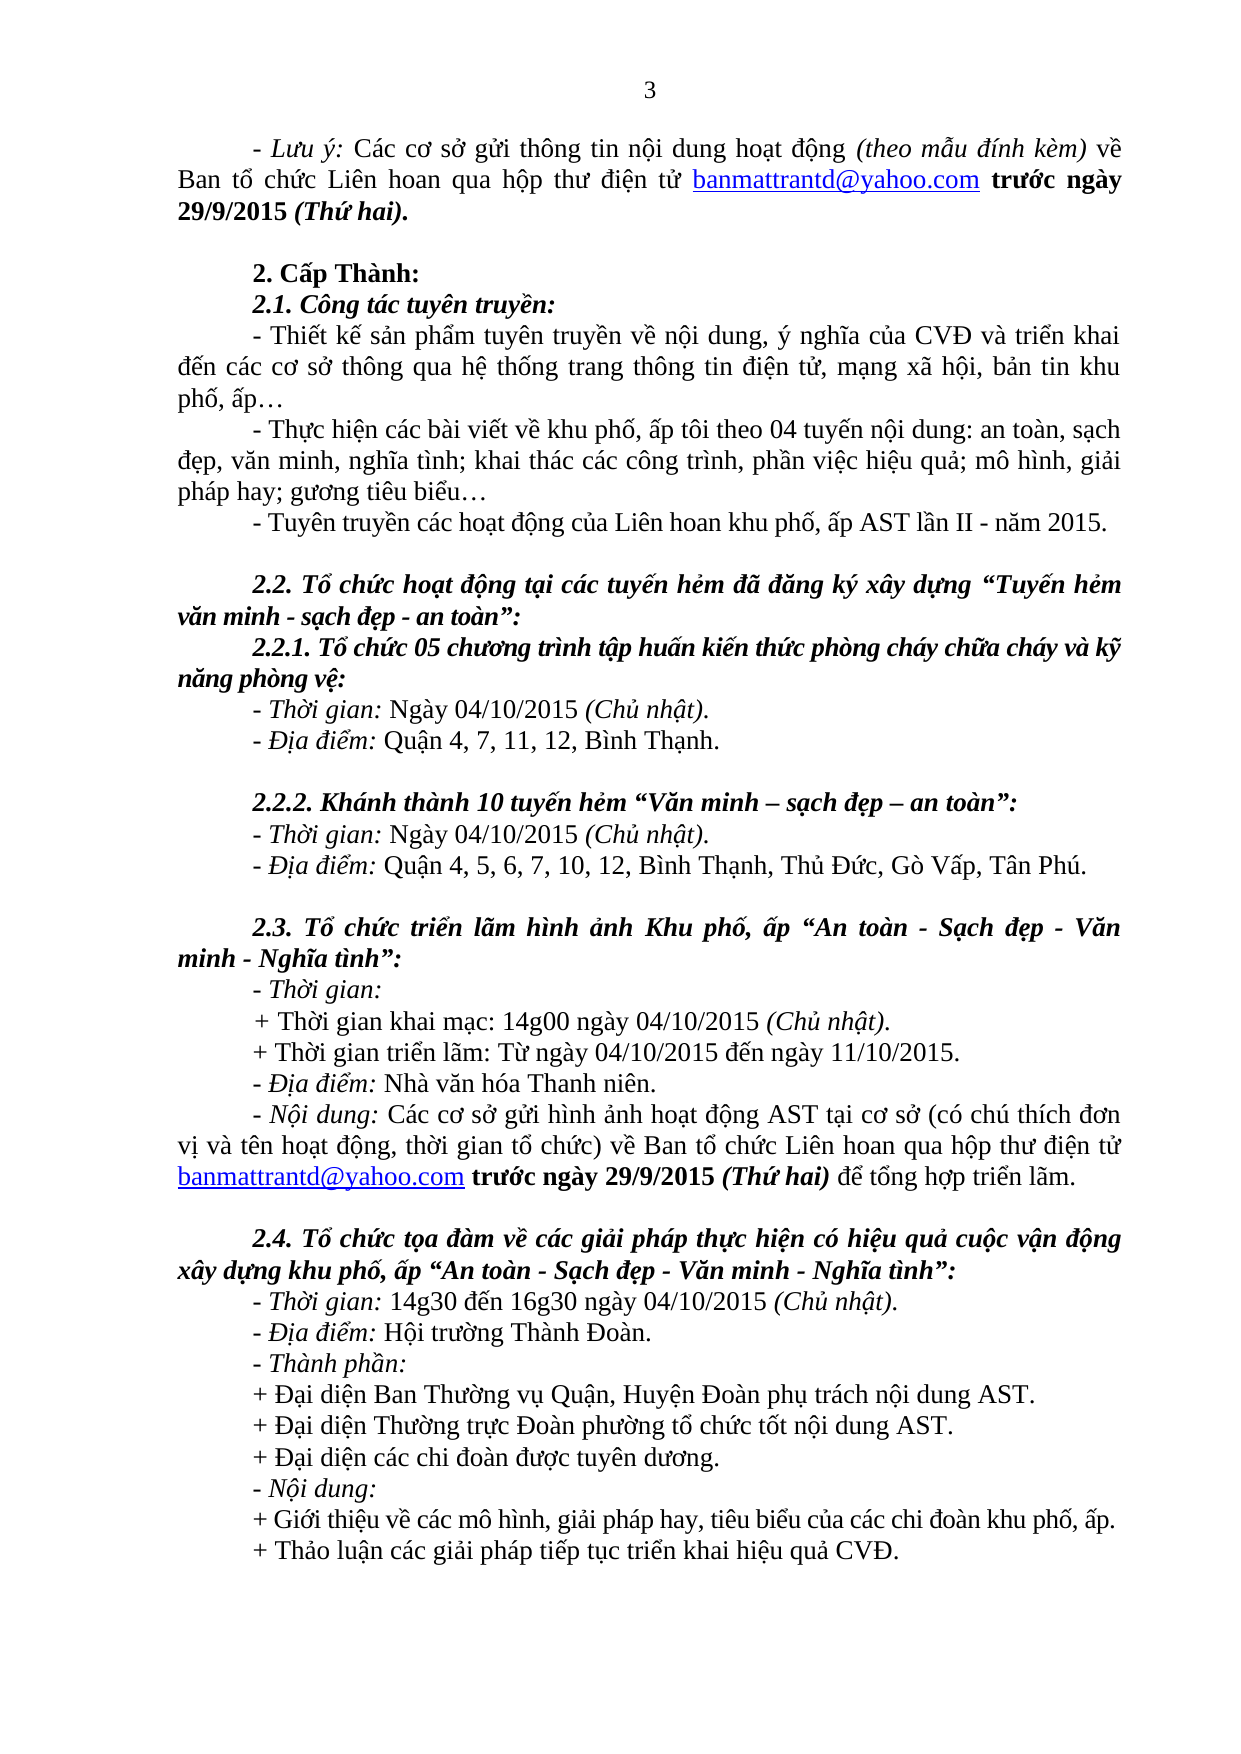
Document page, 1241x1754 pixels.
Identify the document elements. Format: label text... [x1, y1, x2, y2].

text + Thời gian triển lãm: Từ ngày 04/10/2015 đến ngày 11/10/2015. [177, 1036, 1122, 1067]
text + Giới thiệu về các mô hình, giải pháp hay, tiêu biểu của các chi đoàn khu phố, ấp. [177, 1503, 1122, 1534]
text + Đại diện Ban Thường vụ Quận, Huyện Đoàn phụ trách nội dung AST. [177, 1378, 1122, 1409]
text 2.4. Tổ chức tọa đàm về các giải pháp thực hiện có hiệu quả cuộc vận động xây dựng khu phố, ấp “An toàn - Sạch đẹp - Văn minh - Nghĩa tình”: [177, 1223, 1122, 1285]
text - Nội dung: Các cơ sở gửi hình ảnh hoạt động AST tại cơ sở (có chú thích đơn vị và tên hoạt động, thời gian tổ chức) về Ban tổ chức Liên hoan qua hộp thư điện tử banmattrantd@yahoo.com trước ngày 29/9/2015 (Thứ hai) để tổng hợp triển lãm. [177, 1098, 1122, 1191]
text + Thảo luận các giải pháp tiếp tục triển khai hiệu quả CVĐ. [177, 1534, 1122, 1565]
text - Thời gian: 14g30 đến 16g30 ngày 04/10/2015 (Chủ nhật). [177, 1285, 1122, 1316]
text 2.1. Công tác tuyên truyền: [177, 288, 1122, 319]
text - Thời gian: [177, 973, 1122, 1004]
text + Thời gian khai mạc: 14g00 ngày 04/10/2015 (Chủ nhật). [177, 1004, 1122, 1036]
text 2.2.2. Khánh thành 10 tuyến hẻm “Văn minh – sạch đẹp – an toàn”: [177, 787, 1122, 818]
text + Đại diện các chi đoàn được tuyên dương. [177, 1441, 1122, 1472]
text - Địa điểm: Nhà văn hóa Thanh niên. [177, 1067, 1122, 1098]
text 2.2. Tổ chức hoạt động tại các tuyến hẻm đã đăng ký xây dựng “Tuyến hẻm văn minh - sạch đẹp - an toàn”: [177, 568, 1122, 631]
text - Địa điểm: Quận 4, 7, 11, 12, Bình Thạnh. [177, 724, 1122, 755]
text - Thiết kế sản phẩm tuyên truyền về nội dung, ý nghĩa của CVĐ và triển khai đến các cơ sở thông qua hệ thống trang thông tin điện tử, mạng xã hội, bản tin khu phố, ấp… [177, 319, 1122, 413]
text - Tuyên truyền các hoạt động của Liên hoan khu phố, ấp AST lần II - năm 2015. [177, 506, 1122, 537]
text - Thực hiện các bài viết về khu phố, ấp tôi theo 04 tuyến nội dung: an toàn, sạch đẹp, văn minh, nghĩa tình; khai thác các công trình, phần việc hiệu quả; mô hình, giải pháp hay; gương tiêu biểu… [177, 413, 1122, 506]
text - Thời gian: Ngày 04/10/2015 (Chủ nhật). [177, 693, 1122, 724]
text - Thành phần: [177, 1347, 1122, 1378]
text + Đại diện Thường trực Đoàn phường tổ chức tốt nội dung AST. [177, 1409, 1122, 1441]
text - Nội dung: [177, 1472, 1122, 1503]
text - Thời gian: Ngày 04/10/2015 (Chủ nhật). [177, 818, 1122, 849]
text - Địa điểm: Quận 4, 5, 6, 7, 10, 12, Bình Thạnh, Thủ Đức, Gò Vấp, Tân Phú. [177, 849, 1122, 880]
text 2. Cấp Thành: [177, 257, 1122, 288]
text 2.2.1. Tổ chức 05 chương trình tập huấn kiến thức phòng cháy chữa cháy và kỹ năng phòng vệ: [177, 631, 1122, 693]
text - Lưu ý: Các cơ sở gửi thông tin nội dung hoạt động (theo mẫu đính kèm) về Ban tổ chức Liên hoan qua hộp thư điện tử banmattrantd@yahoo.com trước ngày 29/9/2015 (Thứ hai). [177, 132, 1122, 226]
text - Địa điểm: Hội trường Thành Đoàn. [177, 1316, 1122, 1347]
text 2.3. Tổ chức triển lãm hình ảnh Khu phố, ấp “An toàn - Sạch đẹp - Văn minh - Nghĩa tình”: [177, 911, 1122, 973]
